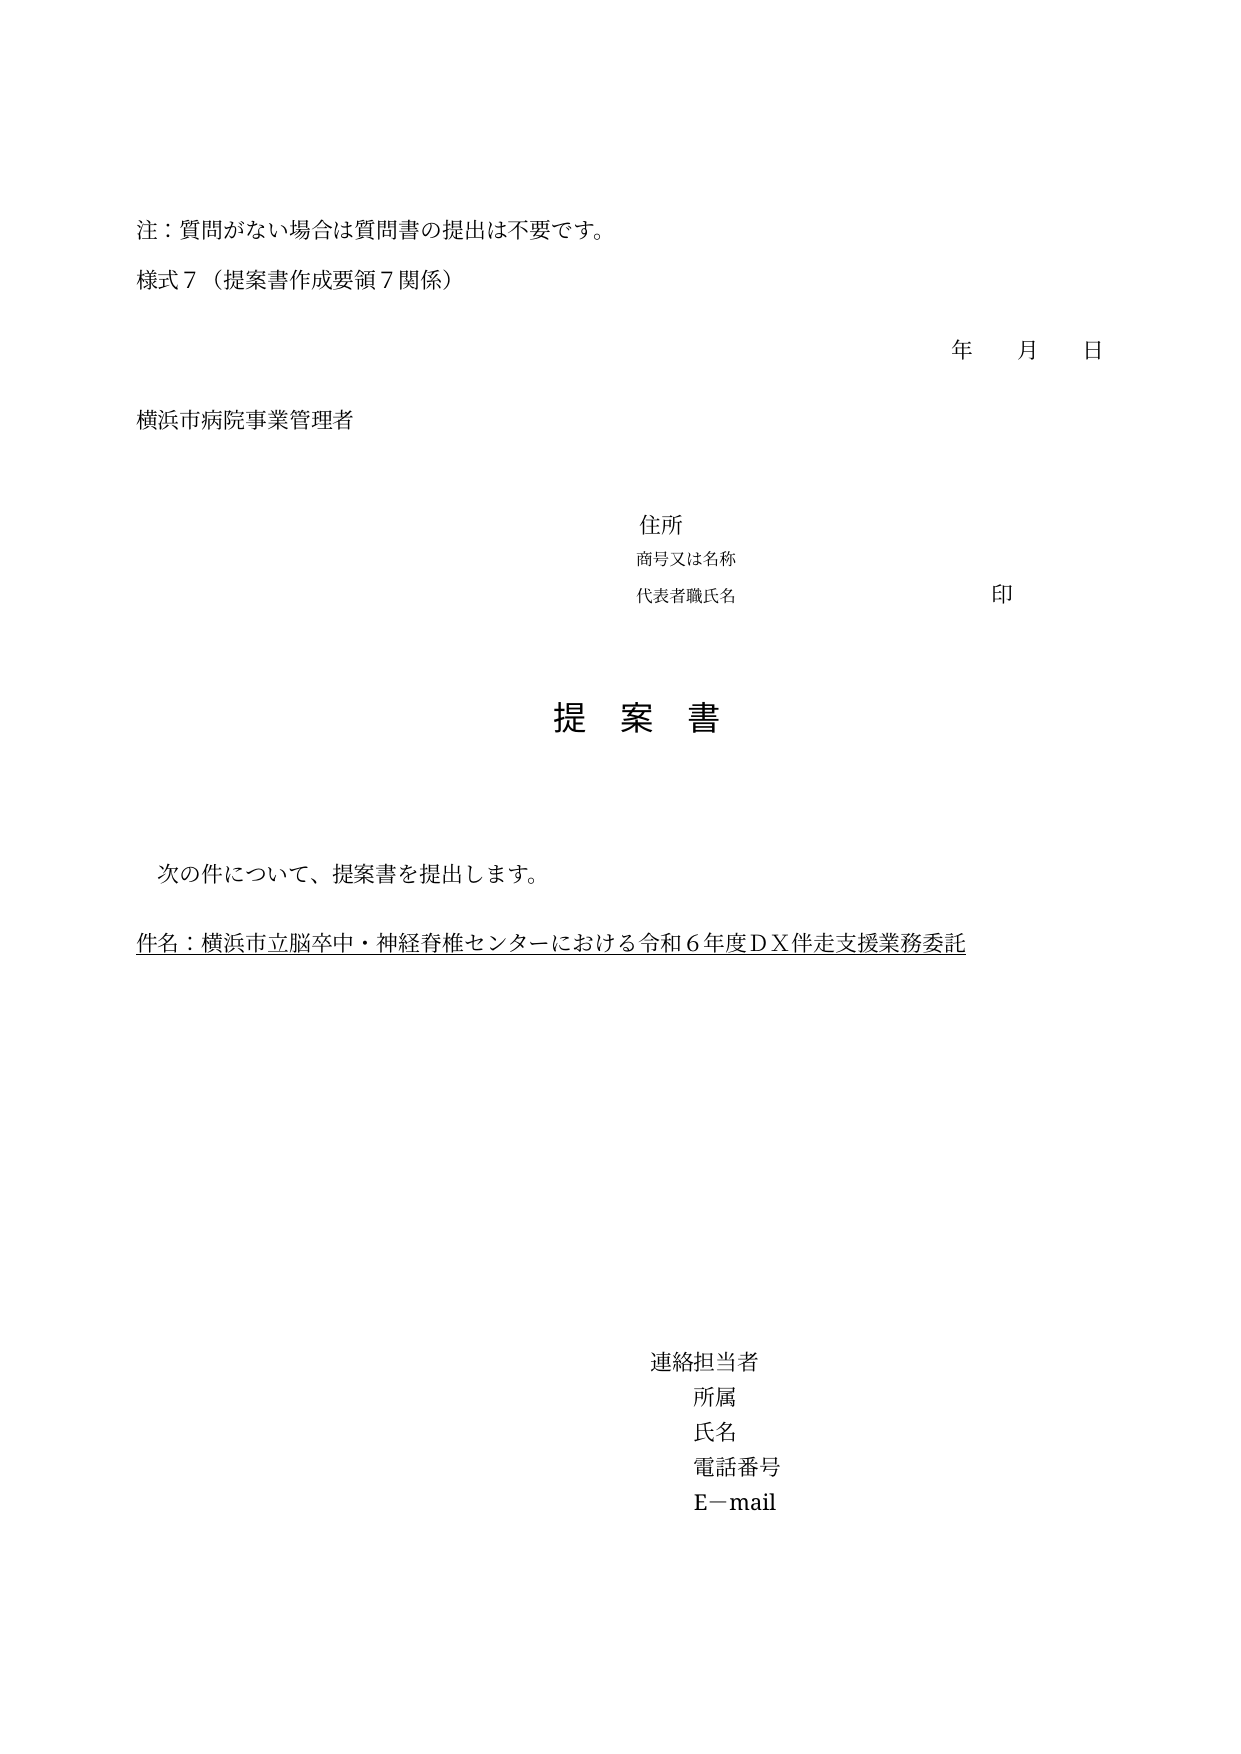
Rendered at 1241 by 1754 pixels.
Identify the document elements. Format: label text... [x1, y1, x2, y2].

text E－mail [136, 1483, 1104, 1518]
text 横浜市病院事業管理者 [136, 402, 1104, 436]
text 件名：横浜市立脳卒中・神経脊椎センターにおける令和６年度ＤＸ伴走支援業務委託 [136, 925, 1104, 960]
text 提 案 書 [136, 681, 1104, 751]
text 次の件について、提案書を提出します。 [136, 855, 1104, 890]
text 住所 [136, 506, 1104, 541]
text 連絡担当者 [136, 1344, 1104, 1379]
text 商号又は名称 [136, 541, 1104, 576]
text 代表者職氏名 印 [136, 576, 1104, 611]
text 電話番号 [136, 1448, 1104, 1483]
text 年 月 日 [136, 332, 1104, 367]
text 様式７（提案書作成要領７関係） [136, 262, 1104, 297]
text 所属 [136, 1379, 1104, 1413]
text 注：質問がない場合は質問書の提出は不要です。 [136, 211, 1104, 246]
text 氏名 [136, 1413, 1104, 1448]
